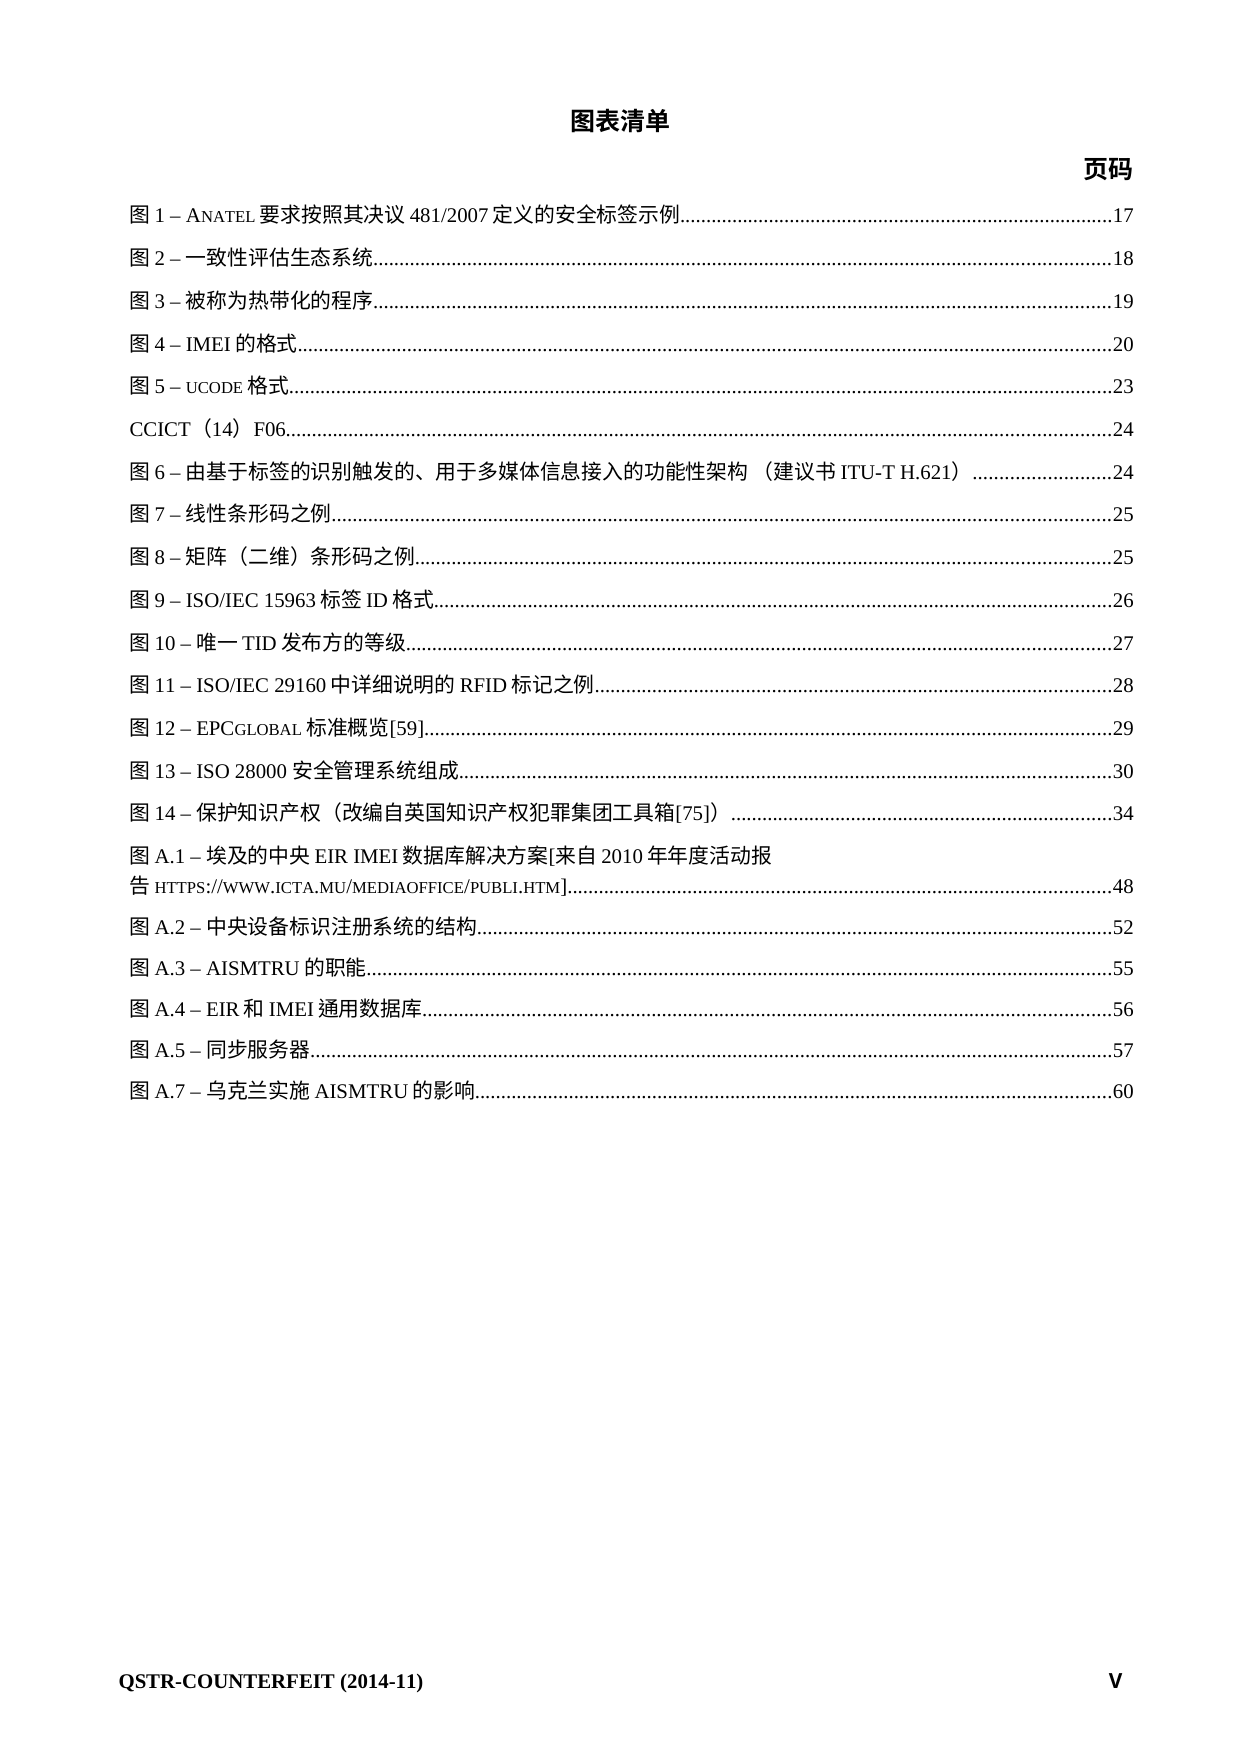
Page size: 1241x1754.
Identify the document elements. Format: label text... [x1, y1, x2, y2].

table_cell 图1 – Anatel要求按照其决议481/2007定义的安全标签示例 17 图2 – 一致性评估生态系统 18 图3 – 被称为热带化的程序 19 图4 – IMEI的格式 20 图5 – ucode格式 23 CCICT（14）F06 24 图6 – 由基于标签的识别触发的、用于多媒体信息接入的功能性架构 （建议书ITU-T H.621） 24 图7 – 线性条形码之例 25 图8 – 矩阵（二维）条形码之例 25 图9 – ISO/IEC 15963标签ID格式 26 图10 – 唯一TID发布方的等级 27 图11 – ISO/IEC 29160中详细说明的RFID标记之例 28 图12 – EPCglobal标准概览[59] 29 图13 – ISO 28000 安全管理系统组成 30 图14 – 保护知识产权（改编自英国知识产权犯罪集团工具箱[75]） 34 图A.1 – 埃及的中央EIR IMEI数据库解决方案[来自2010年年度活动报告https://www.icta.mu/mediaoffice/publi.htm] 48 图A.2 – 中央设备标识注册系统的结构 52 图A.3 – AISMTRU的职能 55 图A.4 – EIR和IMEI通用数据库 56 图A.5 – 同步服务器 57 图A.7 – 乌克兰实施AISMTRU的影响 60 [118, 186, 1148, 1104]
table_header 页码 [118, 138, 1148, 186]
text 图表清单 [118, 101, 1122, 137]
